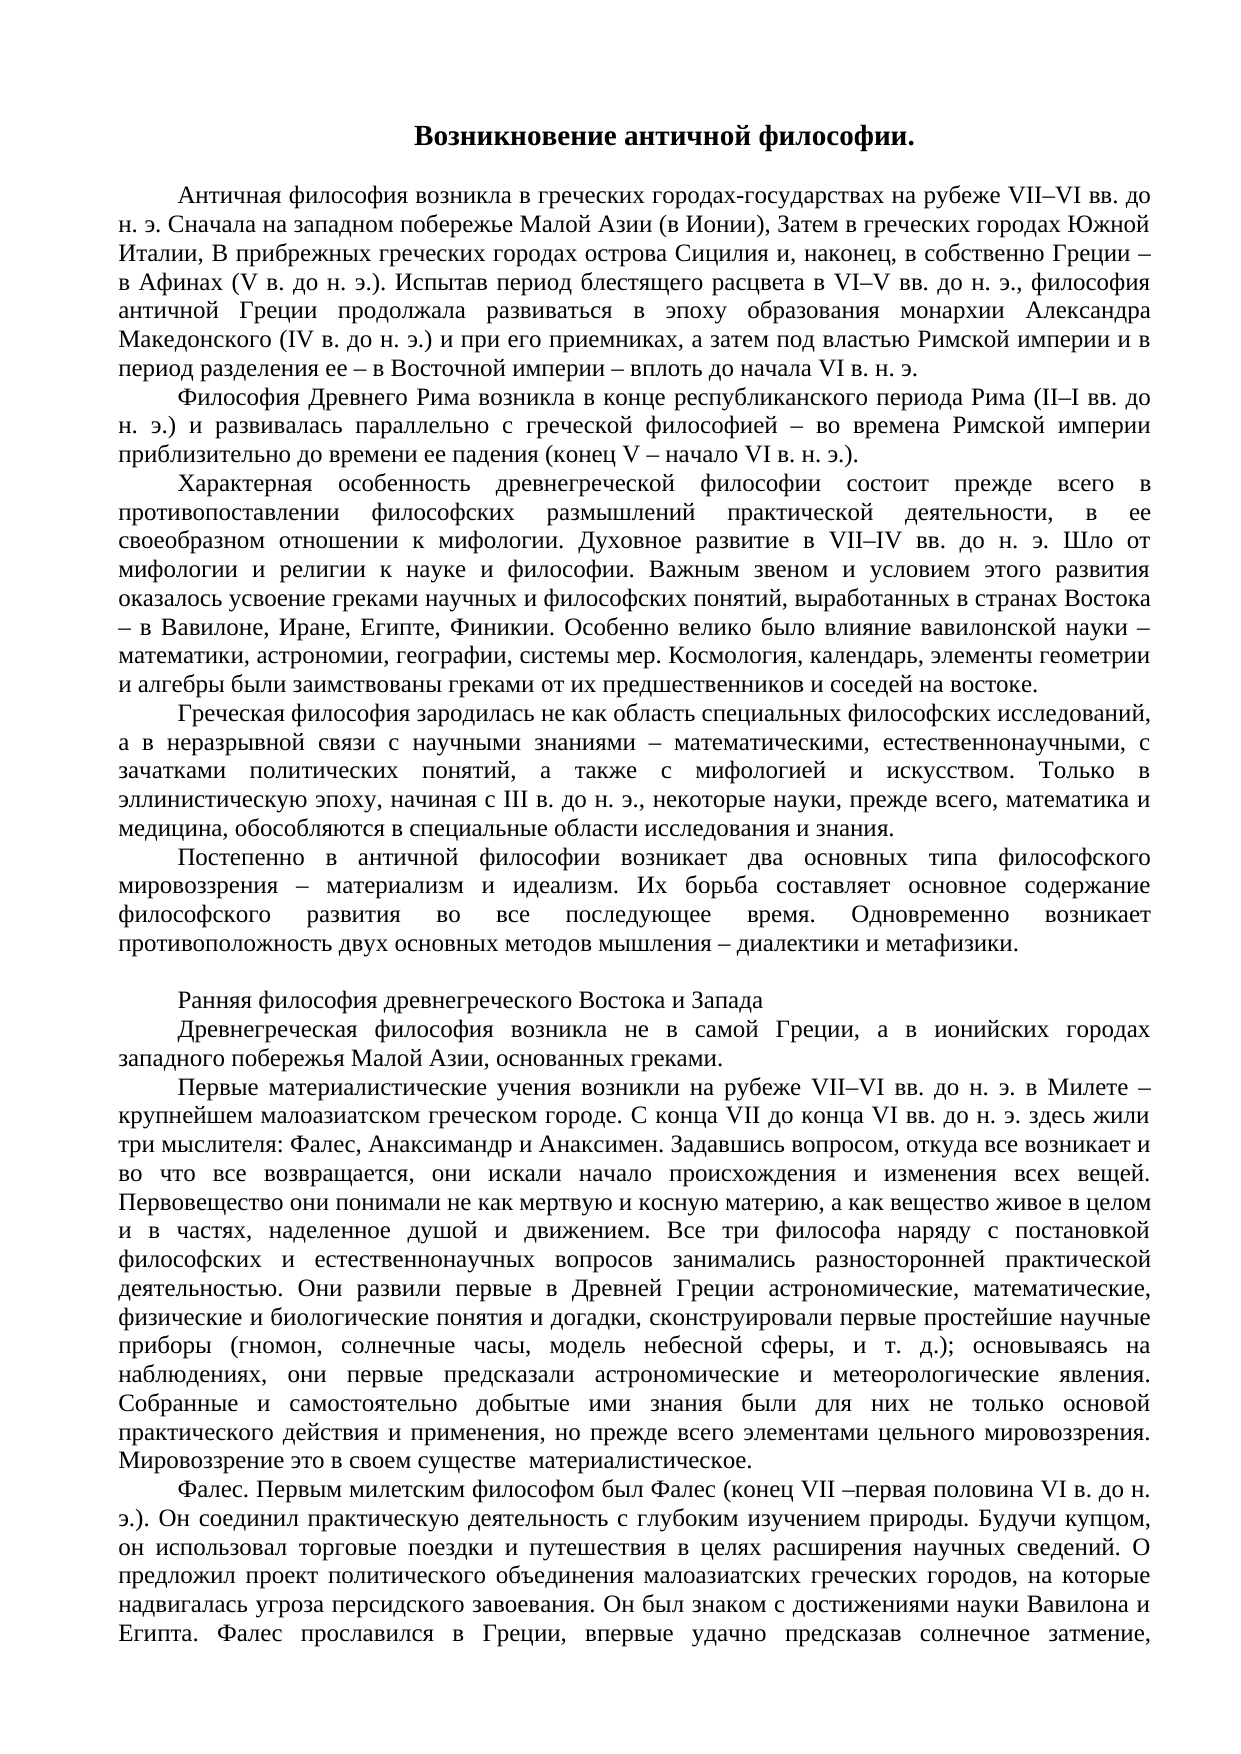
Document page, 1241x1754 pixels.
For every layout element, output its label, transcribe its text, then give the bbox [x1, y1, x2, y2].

text Античная философия возникла в греческих городах-государствах на рубеже VII–VI вв. до н. э. Сначала на западном побережье Малой Азии (в Ионии), Затем в греческих городах Южной Италии, В прибрежных греческих городах острова Сицилия и, наконец, в собственно Греции – в Афинах (V в. до н. э.). Испытав период блестящего расцвета в VI–V вв. до н. э., философия античной Греции продолжала развиваться в эпоху образования монархии Александра Македонского (IV в. до н. э.) и при его приемниках, а затем под властью Римской империи и в период разделения ее – в Восточной империи – вплоть до начала VI в. н. э. [118, 180, 1152, 382]
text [118, 1474, 1152, 1647]
text Греческая философия зародилась не как область специальных философских исследований, а в неразрывной связи с научными знаниями – математическими, естественнонаучными, с зачатками политических понятий, а также с мифологией и искусством. Только в эллинистическую эпоху, начиная с III в. до н. э., некоторые науки, прежде всего, математика и медицина, обособляются в специальные области исследования и знания. [118, 698, 1152, 842]
text Философия Древнего Рима возникла в конце республиканского периода Рима (II–I вв. до н. э.) и развивалась параллельно с греческой философией – во времена Римской империи приблизительно до времени ее падения (конец V – начало VI в. н. э.). [118, 382, 1152, 468]
text Характерная особенность древнегреческой философии состоит прежде всего в противопоставлении философских размышлений практической деятельности, в ее своеобразном отношении к мифологии. Духовное развитие в VII–IV вв. до н. э. Шло от мифологии и религии к науке и философии. Важным звеном и условием этого развития оказалось усвоение греками научных и философских понятий, выработанных в странах Востока – в Вавилоне, Иране, Египте, Финикии. Особенно велико было влияние вавилонской науки – математики, астрономии, географии, системы мер. Космология, календарь, элементы геометрии и алгебры были заимствованы греками от их предшественников и соседей на востоке. [118, 468, 1152, 698]
text Ранняя философия древнегреческого Востока и Запада [118, 985, 1152, 1014]
text Постепенно в античной философии возникает два основных типа философского мировоззрения – материализм и идеализм. Их борьба составляет основное содержание философского развития во все последующее время. Одновременно возникает противоположность двух основных методов мышления – диалектики и метафизики. [118, 842, 1152, 957]
text Древнегреческая философия возникла не в самой Греции, а в ионийских городах западного побережья Малой Азии, основанных греками. [118, 1014, 1152, 1072]
text Первые материалистические учения возникли на рубеже VII–VI вв. до н. э. в Милете – крупнейшем малоазиатском греческом городе. С конца VII до конца VI вв. до н. э. здесь жили три мыслителя: Фалес, Анаксимандр и Анаксимен. Задавшись вопросом, откуда все возникает и во что все возвращается, они искали начало происхождения и изменения всех вещей. Первовещество они понимали не как мертвую и косную материю, а как вещество живое в целом и в частях, наделенное душой и движением. Все три философа наряду с постановкой философских и естественнонаучных вопросов занимались разносторонней практической деятельностью. Они развили первые в Древней Греции астрономические, математические, физические и биологические понятия и догадки, сконструировали первые простейшие научные приборы (гномон, солнечные часы, модель небесной сферы, и т. д.); основываясь на наблюдениях, они первые предсказали астрономические и метеорологические явления. Собранные и самостоятельно добытые ими знания были для них не только основой практического действия и применения, но прежде всего элементами цельного мировоззрения. Мировоззрение это в своем существе материалистическое. [118, 1072, 1152, 1474]
text Возникновение античной философии. [118, 118, 1152, 152]
